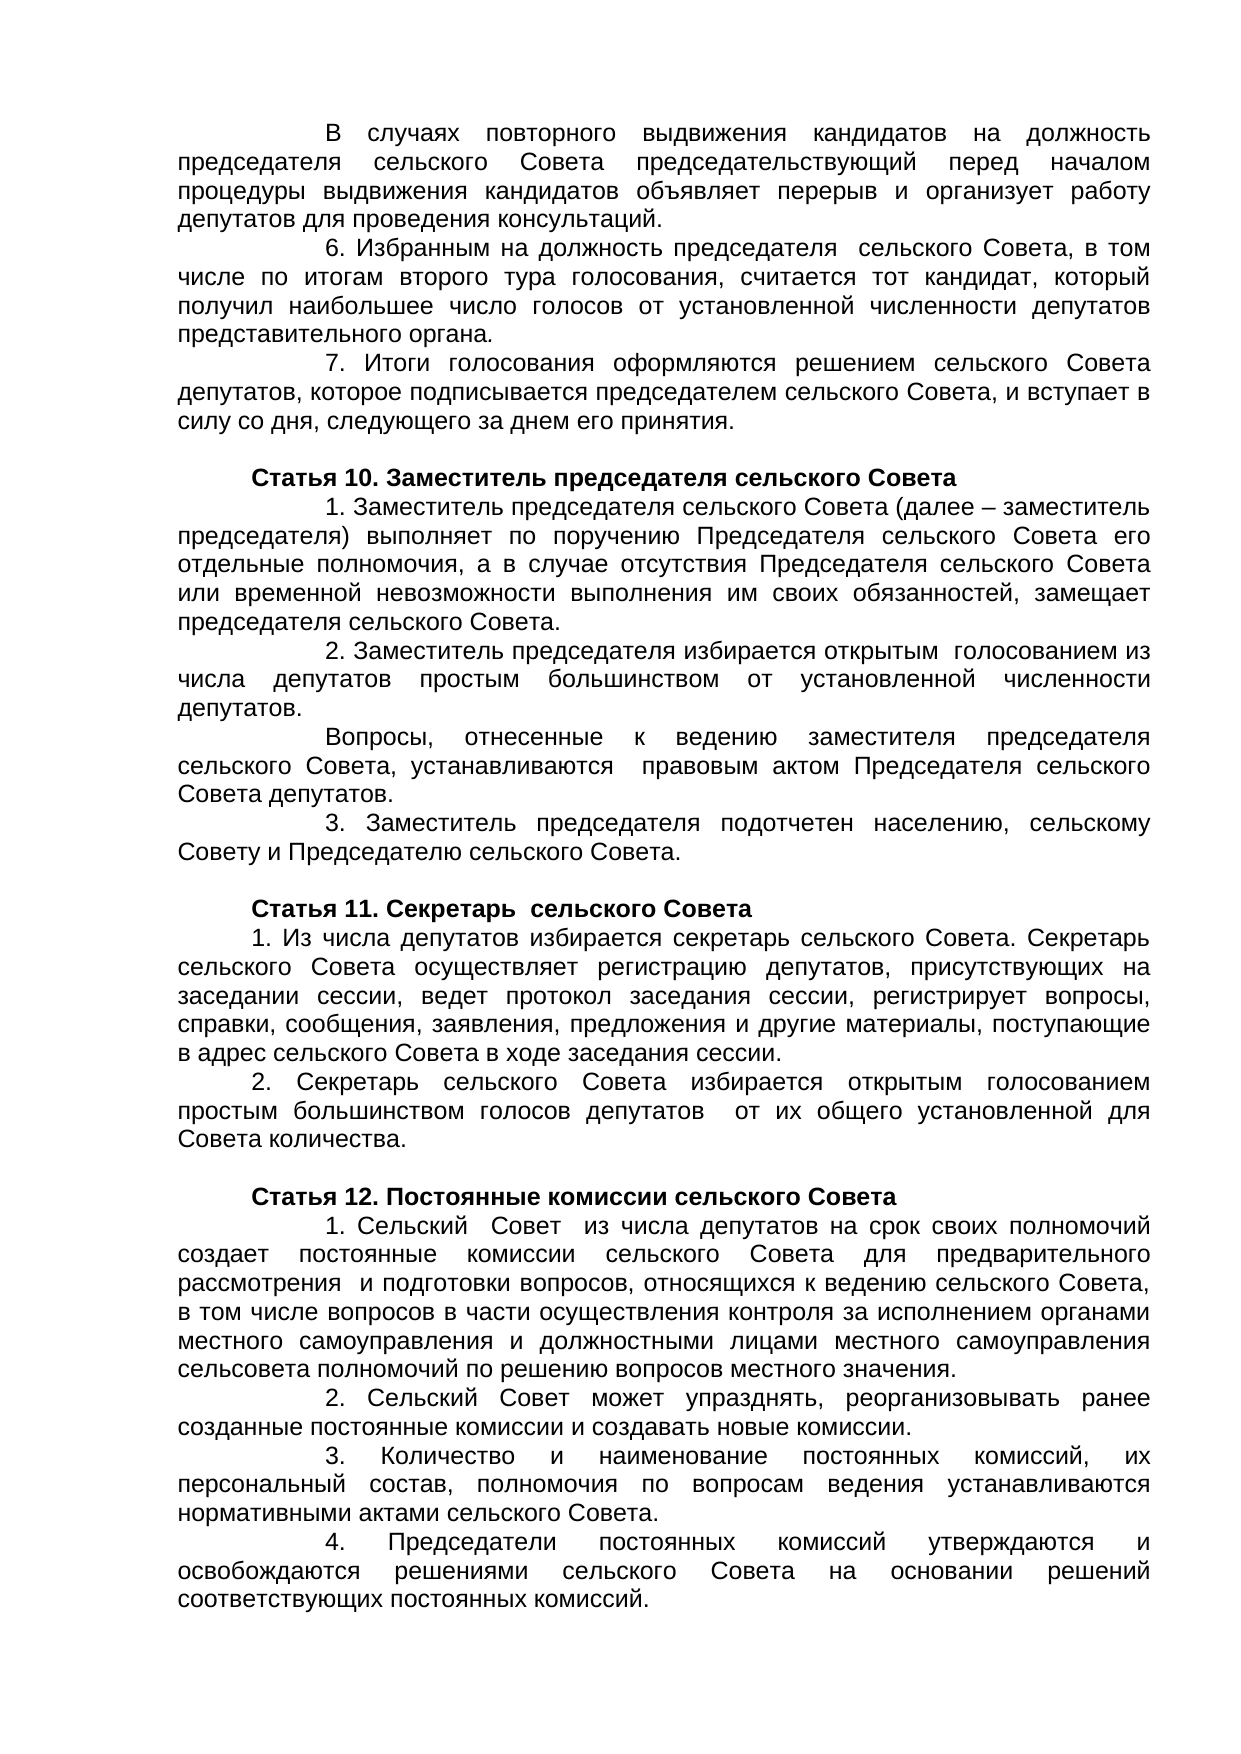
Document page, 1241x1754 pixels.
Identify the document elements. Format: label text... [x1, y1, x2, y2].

text Статья 11. Секретарь сельского Совета [177, 894, 1152, 923]
text 4. Председатели постоянных комиссий утверждаются и освобождаются решениями сельского Совета на основании решений соответствующих постоянных комиссий. [177, 1527, 1152, 1613]
text В случаях повторного выдвижения кандидатов на должность председателя сельского Совета председательствующий перед началом процедуры выдвижения кандидатов объявляет перерыв и организует работу депутатов для проведения консультаций. [177, 118, 1152, 233]
text 7. Итоги голосования оформляются решением сельского Совета депутатов, которое подписывается председателем сельского Совета, и вступает в силу со дня, следующего за днем его принятия. [177, 348, 1152, 434]
text Вопросы, отнесенные к ведению заместителя председателя сельского Совета, устанавливаются правовым актом Председателя сельского Совета депутатов. [177, 722, 1152, 808]
text 2. Сельский Совет может упразднять, реорганизовывать ранее созданные постоянные комиссии и создавать новые комиссии. [177, 1383, 1152, 1441]
text 6. Избранным на должность председателя сельского Совета, в том числе по итогам второго тура голосования, считается тот кандидат, который получил наибольшее число голосов от установленной численности депутатов представительного органа. [177, 233, 1152, 348]
text 3. Заместитель председателя подотчетен населению, сельскому Совету и Председателю сельского Совета. [177, 808, 1152, 866]
text Статья 12. Постоянные комиссии сельского Совета [177, 1182, 1152, 1211]
text Статья 10. Заместитель председателя сельского Совета [177, 463, 1152, 492]
text 1. Из числа депутатов избирается секретарь сельского Совета. Секретарь сельского Совета осуществляет регистрацию депутатов, присутствующих на заседании сессии, ведет протокол заседания сессии, регистрирует вопросы, справки, сообщения, заявления, предложения и другие материалы, поступающие в адрес сельского Совета в ходе заседания сессии. [177, 923, 1152, 1067]
text 1. Заместитель председателя сельского Совета (далее – заместитель председателя) выполняет по поручению Председателя сельского Совета его отдельные полномочия, а в случае отсутствия Председателя сельского Совета или временной невозможности выполнения им своих обязанностей, замещает председателя сельского Совета. [177, 492, 1152, 636]
text 2. Заместитель председателя избирается открытым голосованием из числа депутатов простым большинством от установленной численности депутатов. [177, 636, 1152, 722]
text 2. Секретарь сельского Совета избирается открытым голосованием простым большинством голосов депутатов от их общего установленной для Совета количества. [177, 1067, 1152, 1153]
text 1. Сельский Совет из числа депутатов на срок своих полномочий создает постоянные комиссии сельского Совета для предварительного рассмотрения и подготовки вопросов, относящихся к ведению сельского Совета, в том числе вопросов в части осуществления контроля за исполнением органами местного самоуправления и должностными лицами местного самоуправления сельсовета полномочий по решению вопросов местного значения. [177, 1211, 1152, 1383]
text 3. Количество и наименование постоянных комиссий, их персональный состав, полномочия по вопросам ведения устанавливаются нормативными актами сельского Совета. [177, 1441, 1152, 1527]
